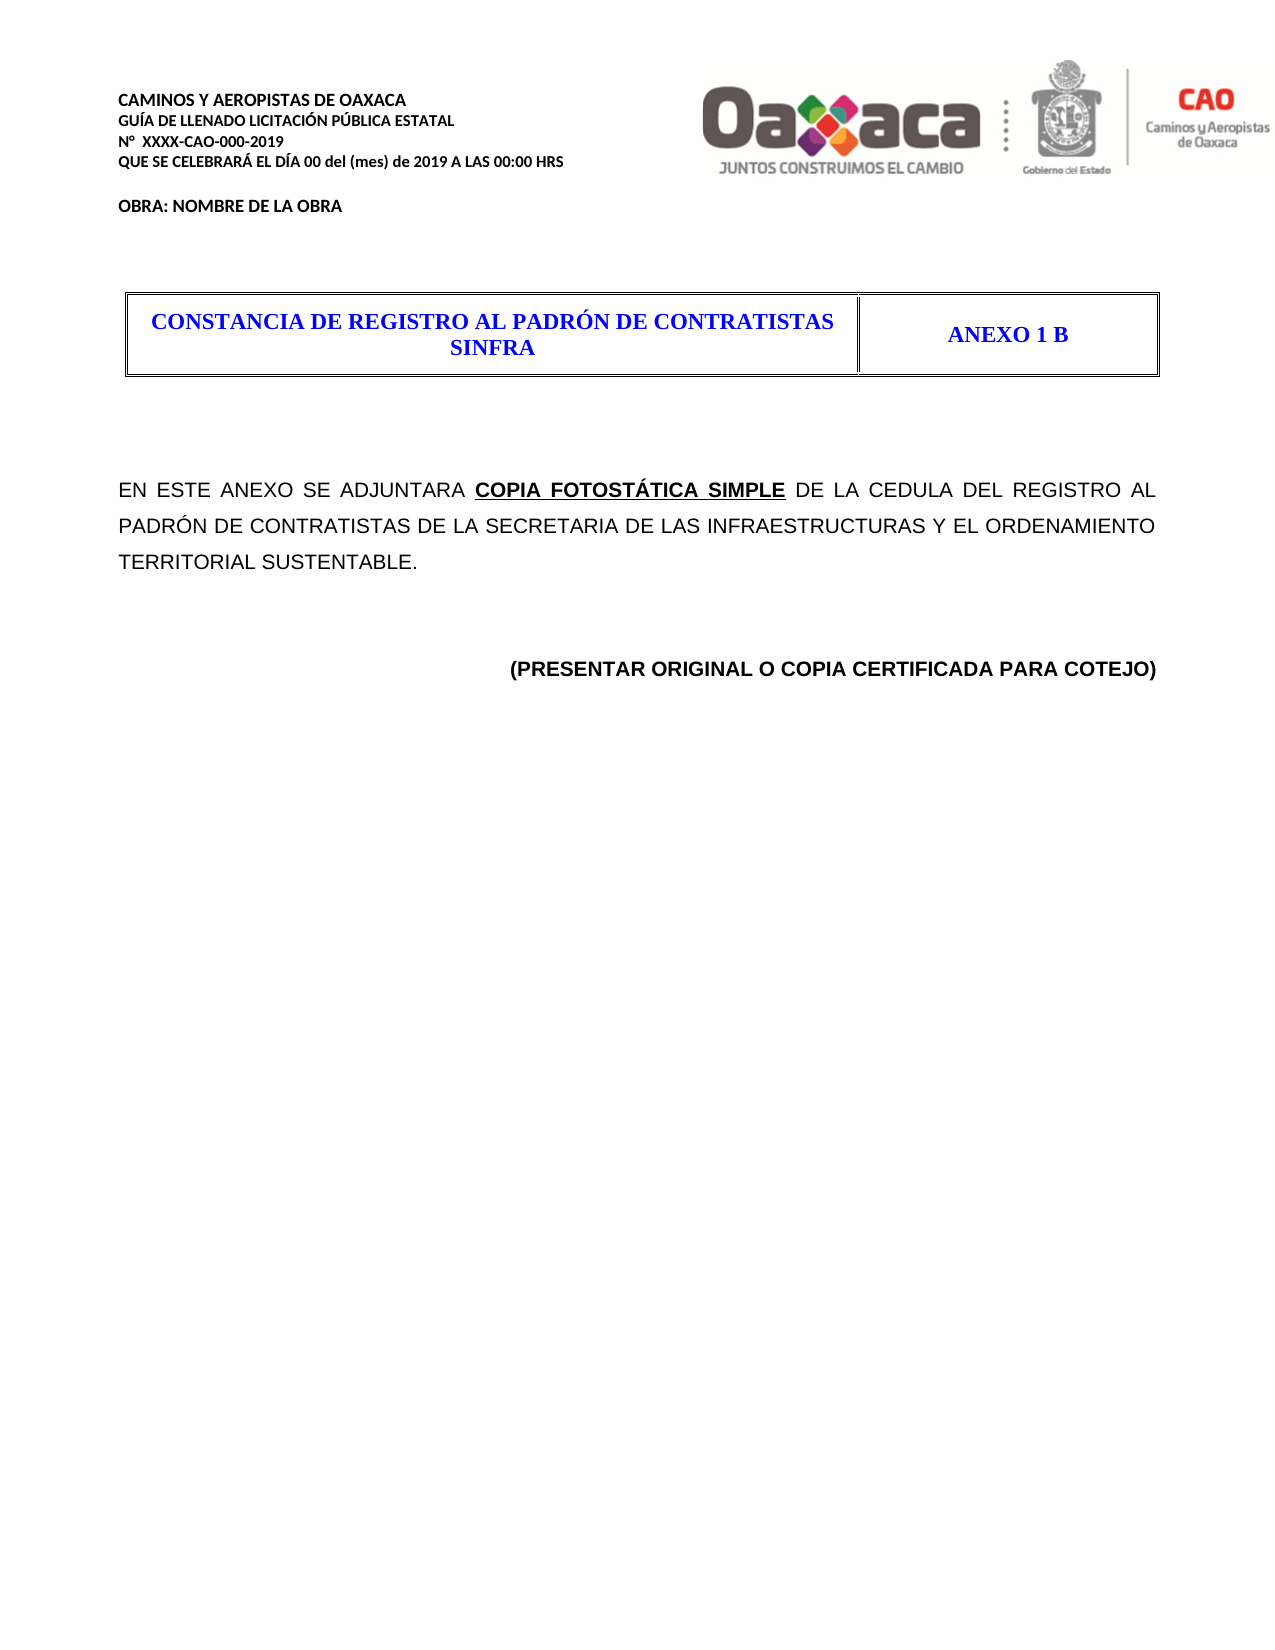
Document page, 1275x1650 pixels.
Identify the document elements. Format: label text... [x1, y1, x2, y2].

table_header ANEXO 1 B [858, 295, 1157, 374]
text (PRESENTAR ORIGINAL O COPIA CERTIFICADA PARA COTEJO) [118, 657, 1157, 681]
table_header CONSTANCIA DE REGISTRO AL PADRÓN DE CONTRATISTAS SINFRA [128, 295, 858, 374]
text EN ESTE ANEXO SE ADJUNTARA COPIA FOTOSTÁTICA SIMPLE DE LA CEDULA DEL REGISTRO AL PADRÓN DE CONTRATISTAS DE LA SECRETARIA DE LAS INFRAESTRUCTURAS Y EL ORDENAMIENTO TERRITORIAL SUSTENTABLE. [118, 478, 1157, 573]
picture [702, 60, 1275, 178]
